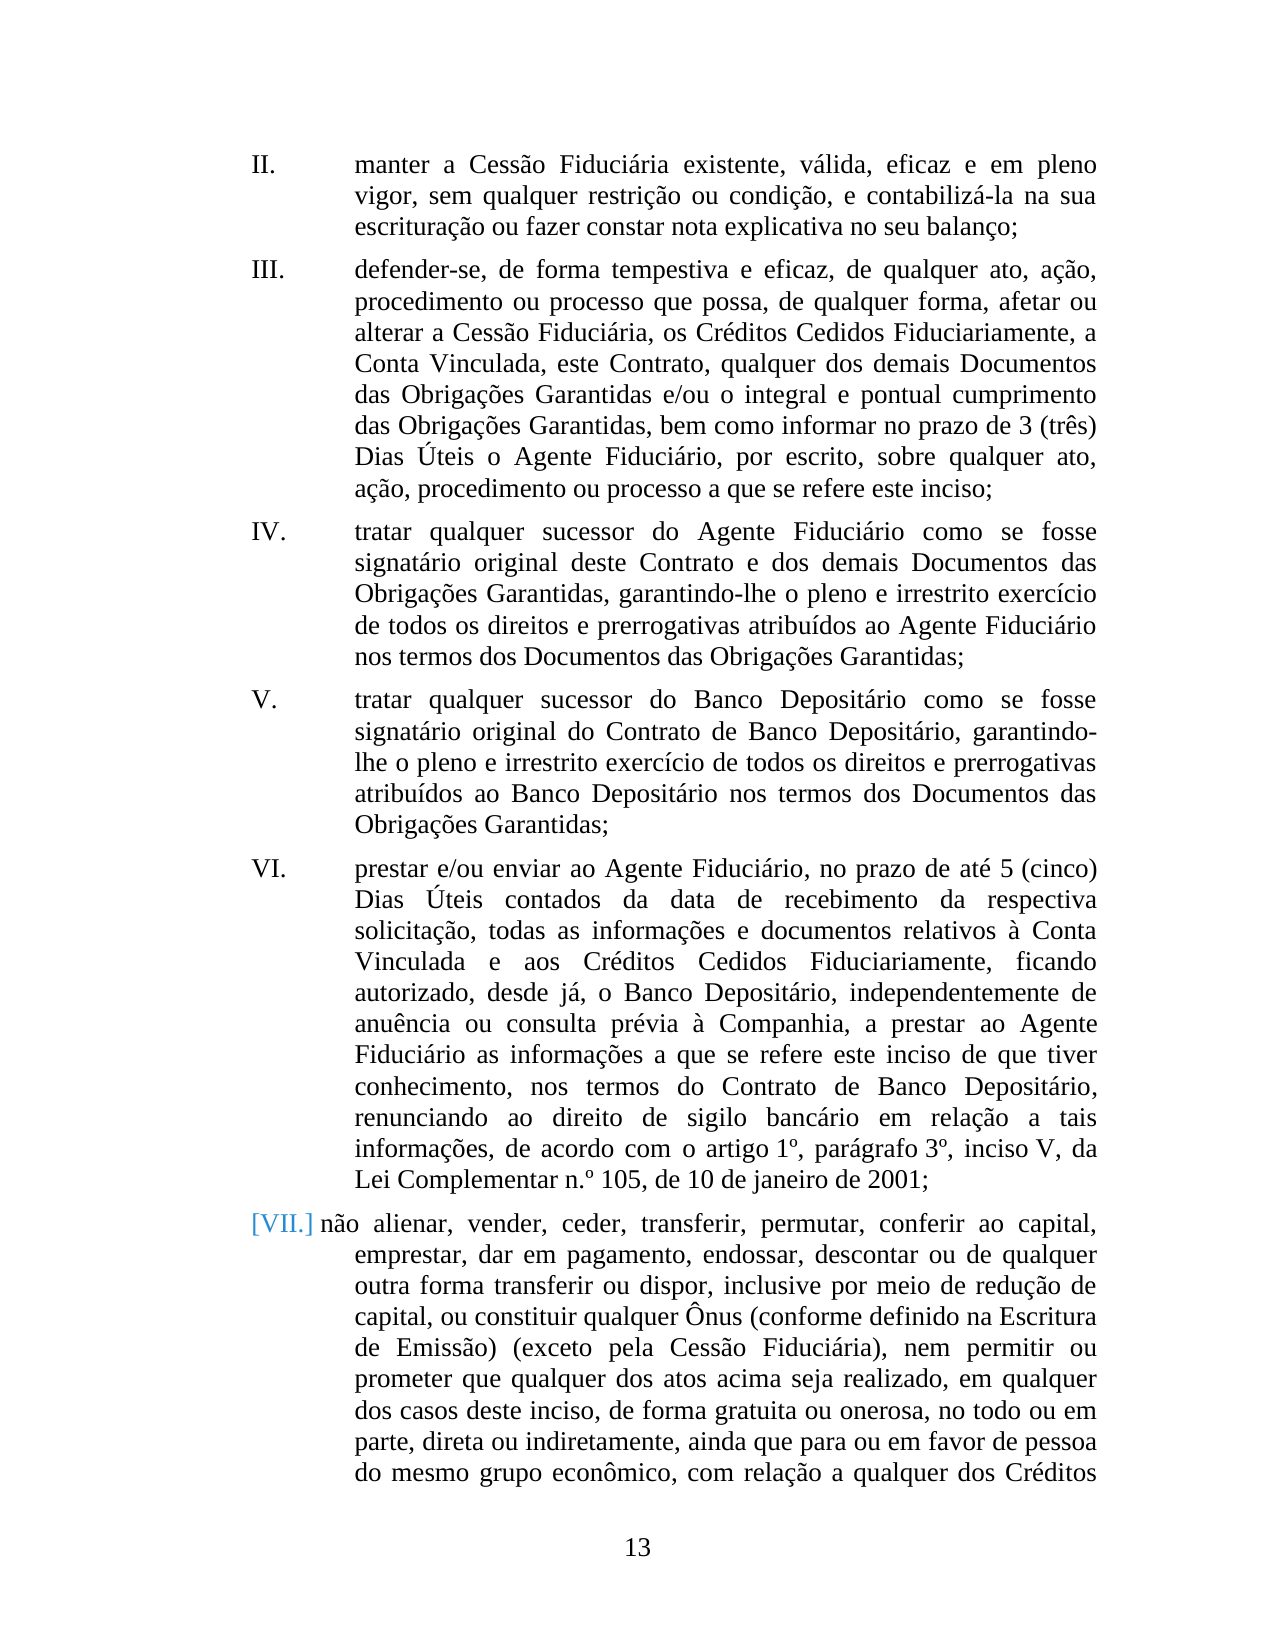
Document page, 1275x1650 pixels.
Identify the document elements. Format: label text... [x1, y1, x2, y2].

list prestar e/ou enviar ao Agente Fiduciário, no prazo de até 5 (cinco) Dias Úteis contados da data de recebimento da respectiva solicitação, todas as informações e documentos relativos à Conta Vinculada e aos Créditos Cedidos Fiduciariamente, ficando autorizado, desde já, o Banco Depositário, independentemente de anuência ou consulta prévia à Companhia, a prestar ao Agente Fiduciário as informações a que se refere este inciso de que tiver conhecimento, nos termos do Contrato de Banco Depositário, renunciando ao direito de sigilo bancário em relação a tais informações, de acordo com o artigo 1º, parágrafo 3º, inciso V, da Lei Complementar n.º 105, de 10 de janeiro de 2001; [251, 852, 1098, 1194]
list tratar qualquer sucessor do Banco Depositário como se fosse signatário original do Contrato de Banco Depositário, garantindo-lhe o pleno e irrestrito exercício de todos os direitos e prerrogativas atribuídos ao Banco Depositário nos termos dos Documentos das Obrigações Garantidas; [251, 683, 1098, 839]
list tratar qualquer sucessor do Agente Fiduciário como se fosse signatário original deste Contrato e dos demais Documentos das Obrigações Garantidas, garantindo-lhe o pleno e irrestrito exercício de todos os direitos e prerrogativas atribuídos ao Agente Fiduciário nos termos dos Documentos das Obrigações Garantidas; [251, 515, 1098, 671]
list manter a Cessão Fiduciária existente, válida, eficaz e em pleno vigor, sem qualquer restrição ou condição, e contabilizá-la na sua escrituração ou fazer constar nota explicativa no seu balanço; [251, 148, 1098, 241]
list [251, 1207, 1098, 1487]
list defender-se, de forma tempestiva e eficaz, de qualquer ato, ação, procedimento ou processo que possa, de qualquer forma, afetar ou alterar a Cessão Fiduciária, os Créditos Cedidos Fiduciariamente, a Conta Vinculada, este Contrato, qualquer dos demais Documentos das Obrigações Garantidas e/ou o integral e pontual cumprimento das Obrigações Garantidas, bem como informar no prazo de 3 (três) Dias Úteis o Agente Fiduciário, por escrito, sobre qualquer ato, ação, procedimento ou processo a que se refere este inciso; [251, 254, 1098, 503]
